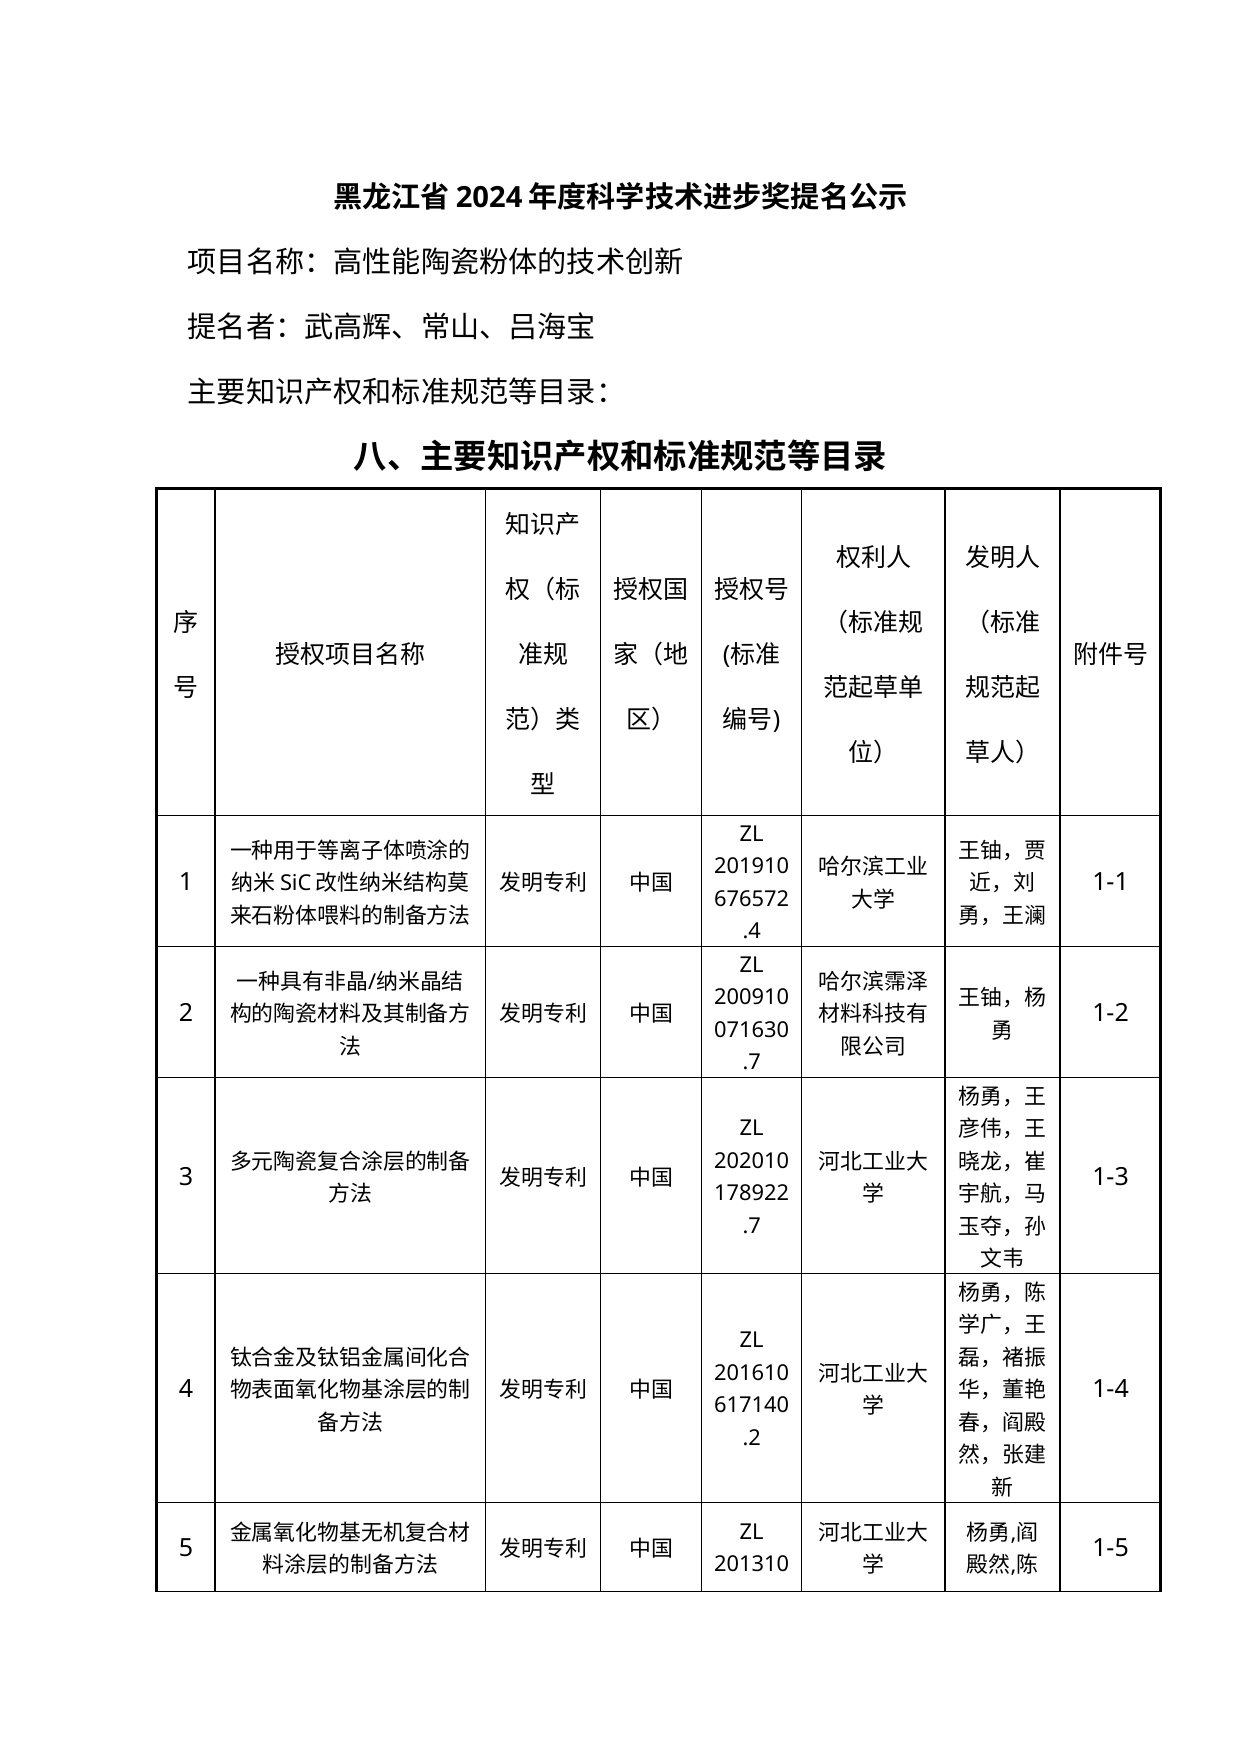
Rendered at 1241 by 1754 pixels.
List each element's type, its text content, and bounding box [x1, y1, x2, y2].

table_header 授权国家（地区） [601, 490, 701, 815]
table_cell 哈尔滨霈泽材料科技有限公司 [802, 947, 944, 1077]
table_header 发明人（标准规范起草人） [946, 490, 1059, 815]
table_cell 1-1 [1061, 816, 1159, 946]
table_cell 金属氧化物基无机复合材料涂层的制备方法 [216, 1503, 485, 1591]
table_cell 2 [158, 947, 214, 1077]
table_cell 一种用于等离子体喷涂的纳米SiC改性纳米结构莫来石粉体喂料的制备方法 [216, 816, 485, 946]
table_cell 3 [158, 1078, 214, 1273]
table_header 序号 [158, 490, 214, 815]
table_header 权利人（标准规范起草单位） [802, 490, 944, 815]
table_cell 发明专利 [486, 1503, 600, 1591]
table_cell 1 [158, 816, 214, 946]
text 提名者：武高辉、常山、吕海宝 [187, 292, 1053, 357]
table_cell 河北工业大学 [802, 1078, 944, 1273]
table_cell 发明专利 [486, 1274, 600, 1502]
table_cell ZL 200910071630.7 [702, 947, 801, 1077]
table_cell 钛合金及钛铝金属间化合物表面氧化物基涂层的制备方法 [216, 1274, 485, 1502]
table_cell 河北工业大学 [802, 1503, 944, 1591]
text 八、主要知识产权和标准规范等目录 [187, 422, 1053, 487]
text 主要知识产权和标准规范等目录： [187, 357, 1053, 422]
table_cell 王铀，贾近，刘勇，王澜 [946, 816, 1059, 946]
table_header 知识产权（标准规范）类型 [486, 490, 600, 815]
table_cell 4 [158, 1274, 214, 1502]
table_cell 王铀，杨勇 [946, 947, 1059, 1077]
table_cell 1-4 [1061, 1274, 1159, 1502]
table_cell ZL 201910676572.4 [702, 816, 801, 946]
table_cell ZL 202010178922.7 [702, 1078, 801, 1273]
table_cell 多元陶瓷复合涂层的制备方法 [216, 1078, 485, 1273]
text 黑龙江省2024年度科学技术进步奖提名公示 [187, 162, 1053, 227]
table_cell 中国 [601, 947, 701, 1077]
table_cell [946, 1503, 1059, 1591]
table_header 授权项目名称 [216, 490, 485, 815]
table_header 附件号 [1061, 490, 1159, 815]
table_cell 1-3 [1061, 1078, 1159, 1273]
table_cell ZL 201310467151.3 [702, 1503, 801, 1591]
table_cell 1-5 [1061, 1503, 1159, 1591]
table_cell 中国 [601, 1078, 701, 1273]
table_cell 中国 [601, 1274, 701, 1502]
table_cell 杨勇，陈学广，王磊，褚振华，董艳春，阎殿然，张建新 [946, 1274, 1059, 1502]
table_cell 哈尔滨工业大学 [802, 816, 944, 946]
table_cell 发明专利 [486, 1078, 600, 1273]
table_cell 发明专利 [486, 816, 600, 946]
table_cell 中国 [601, 1503, 701, 1591]
table_cell 河北工业大学 [802, 1274, 944, 1502]
table_cell 一种具有非晶/纳米晶结构的陶瓷材料及其制备方法 [216, 947, 485, 1077]
text 项目名称：高性能陶瓷粉体的技术创新 [187, 227, 1053, 292]
table_cell 发明专利 [486, 947, 600, 1077]
table_cell 1-2 [1061, 947, 1159, 1077]
table_header 授权号(标准 编号) [702, 490, 801, 815]
table_cell 中国 [601, 816, 701, 946]
table_cell 杨勇，王彦伟，王晓龙，崔宇航，马玉夺，孙文韦 [946, 1078, 1059, 1273]
table_cell 5 [158, 1503, 214, 1591]
table_cell ZL 201610617140.2 [702, 1274, 801, 1502]
